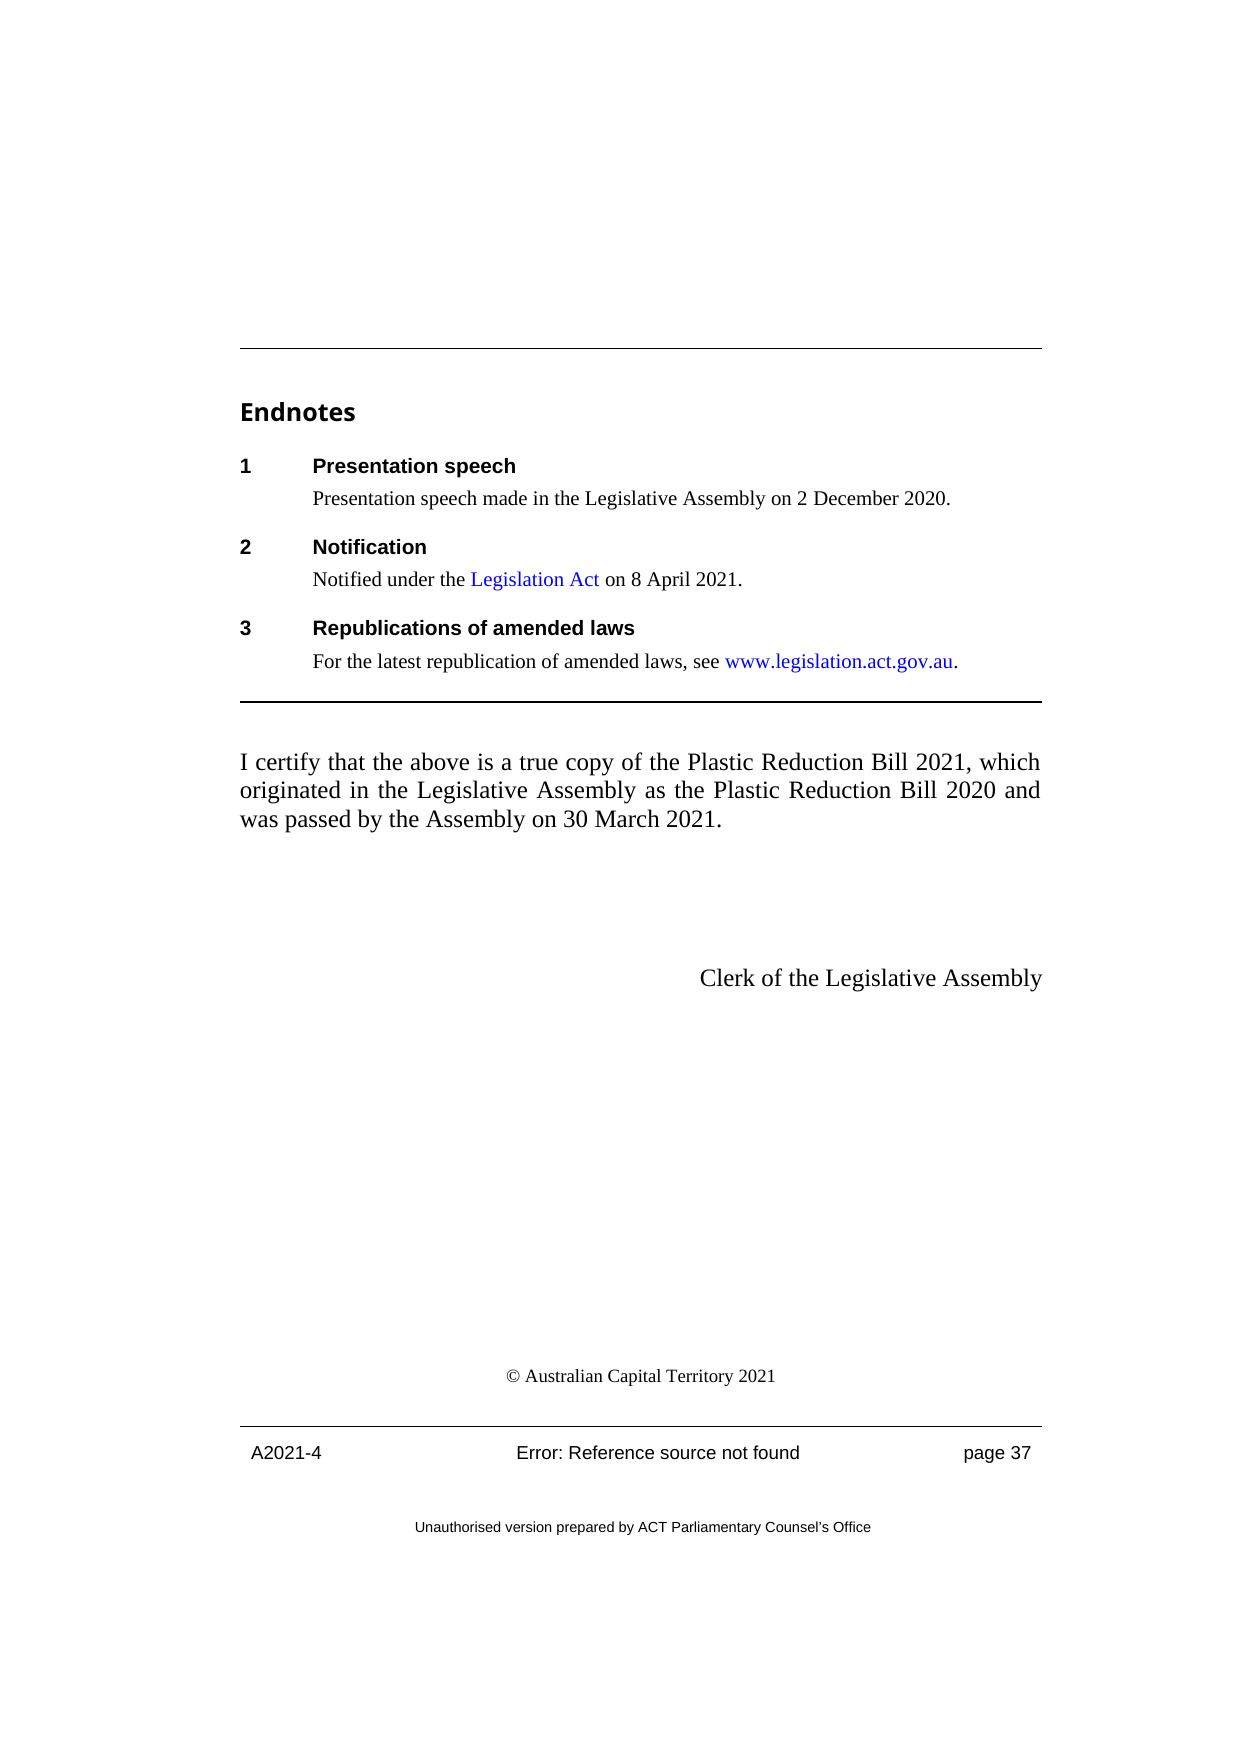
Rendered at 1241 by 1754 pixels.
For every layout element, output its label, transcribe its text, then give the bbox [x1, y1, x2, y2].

text For the latest republication of amended laws, see www.legislation.act.gov.au. [239, 648, 1042, 673]
text © Australian Capital Territory 2021 [239, 1365, 1042, 1387]
text I certify that the above is a true copy of the Plastic Reduction Bill 2021, which originated in the Legislative Assembly as the Plastic Reduction Bill 2020 and was passed by the Assembly on 30 March 2021. [239, 747, 1042, 833]
subtitle Endnotes [239, 394, 1042, 428]
text Clerk of the Legislative Assembly [239, 963, 1042, 991]
text Presentation speech made in the Legislative Assembly on 2 December 2020. [239, 486, 1042, 510]
text Notified under the Legislation Act on 8 April 2021. [239, 567, 1042, 591]
subtitle 2 Notification [239, 535, 1042, 559]
subtitle 1 Presentation speech [239, 453, 1042, 477]
subtitle 3 Republications of amended laws [239, 616, 1042, 640]
